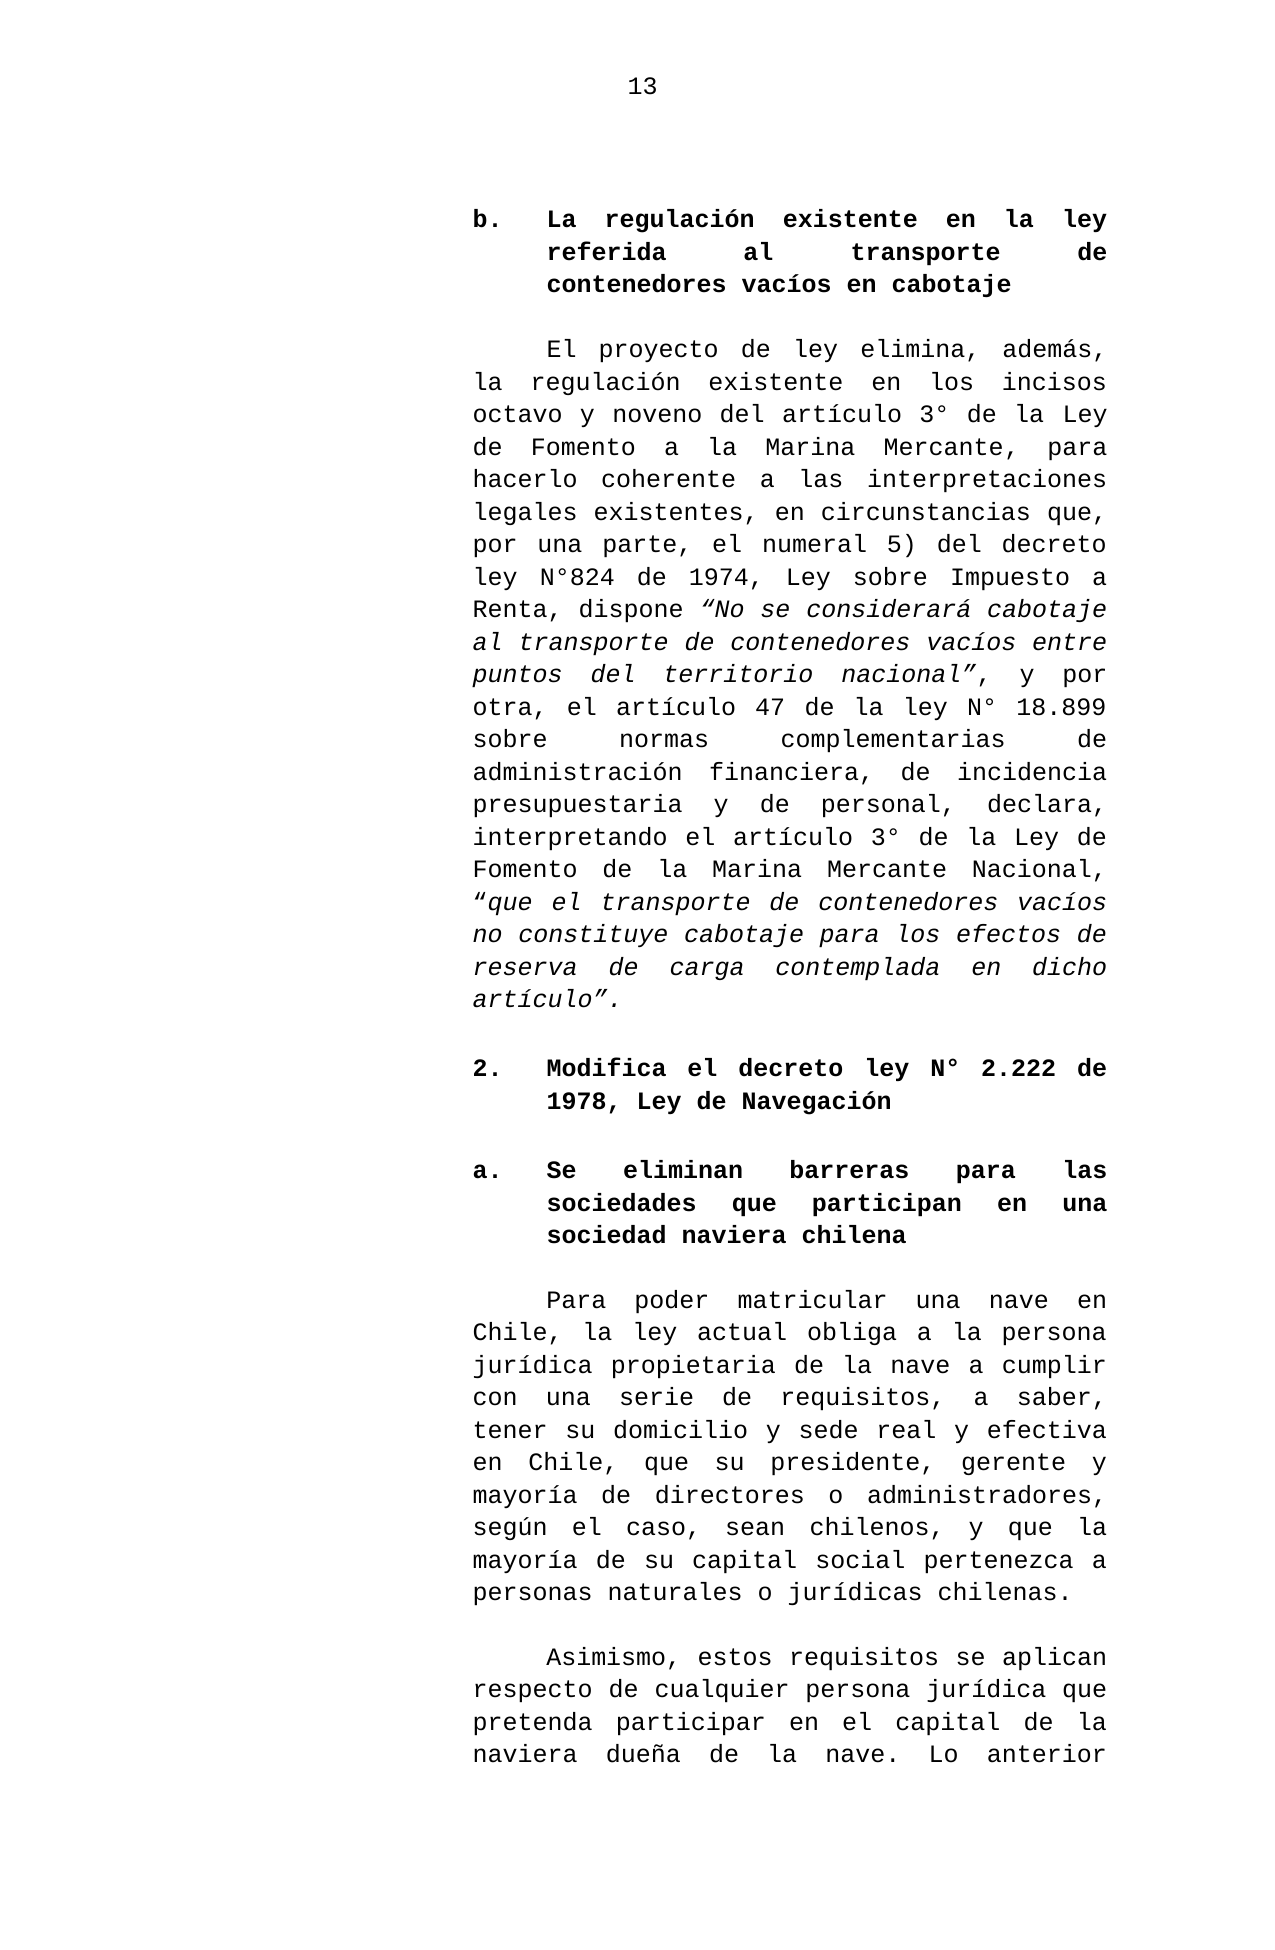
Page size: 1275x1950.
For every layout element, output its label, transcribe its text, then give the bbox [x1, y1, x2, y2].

text El proyecto de ley elimina, además, la regulación existente en los incisos octavo y noveno del artículo 3° de la Ley de Fomento a la Marina Mercante, para hacerlo coherente a las interpretaciones legales existentes, en circunstancias que, por una parte, el numeral 5) del decreto ley N°824 de 1974, Ley sobre Impuesto a Renta, dispone “No se considerará cabotaje al transporte de contenedores vacíos entre puntos del territorio nacional”, y por otra, el artículo 47 de la ley N° 18.899 sobre normas complementarias de administración financiera, de incidencia presupuestaria y de personal, declara, interpretando el artículo 3° de la Ley de Fomento de la Marina Mercante Nacional, “que el transporte de contenedores vacíos no constituye cabotaje para los efectos de reserva de carga contemplada en dicho artículo”. [472, 337, 1107, 1015]
subtitle Modifica el decreto ley N° 2.222 de 1978, Ley de Navegación [472, 1056, 1107, 1117]
text Para poder matricular una nave en Chile, la ley actual obliga a la persona jurídica propietaria de la nave a cumplir con una serie de requisitos, a saber, tener su domicilio y sede real y efectiva en Chile, que su presidente, gerente y mayoría de directores o administradores, según el caso, sean chilenos, y que la mayoría de su capital social pertenezca a personas naturales o jurídicas chilenas. [472, 1287, 1107, 1608]
subtitle La regulación existente en la ley referida al transporte de contenedores vacíos en cabotaje [472, 207, 1107, 300]
subtitle Se eliminan barreras para las sociedades que participan en una sociedad naviera chilena [472, 1158, 1107, 1251]
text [472, 1644, 1107, 1770]
